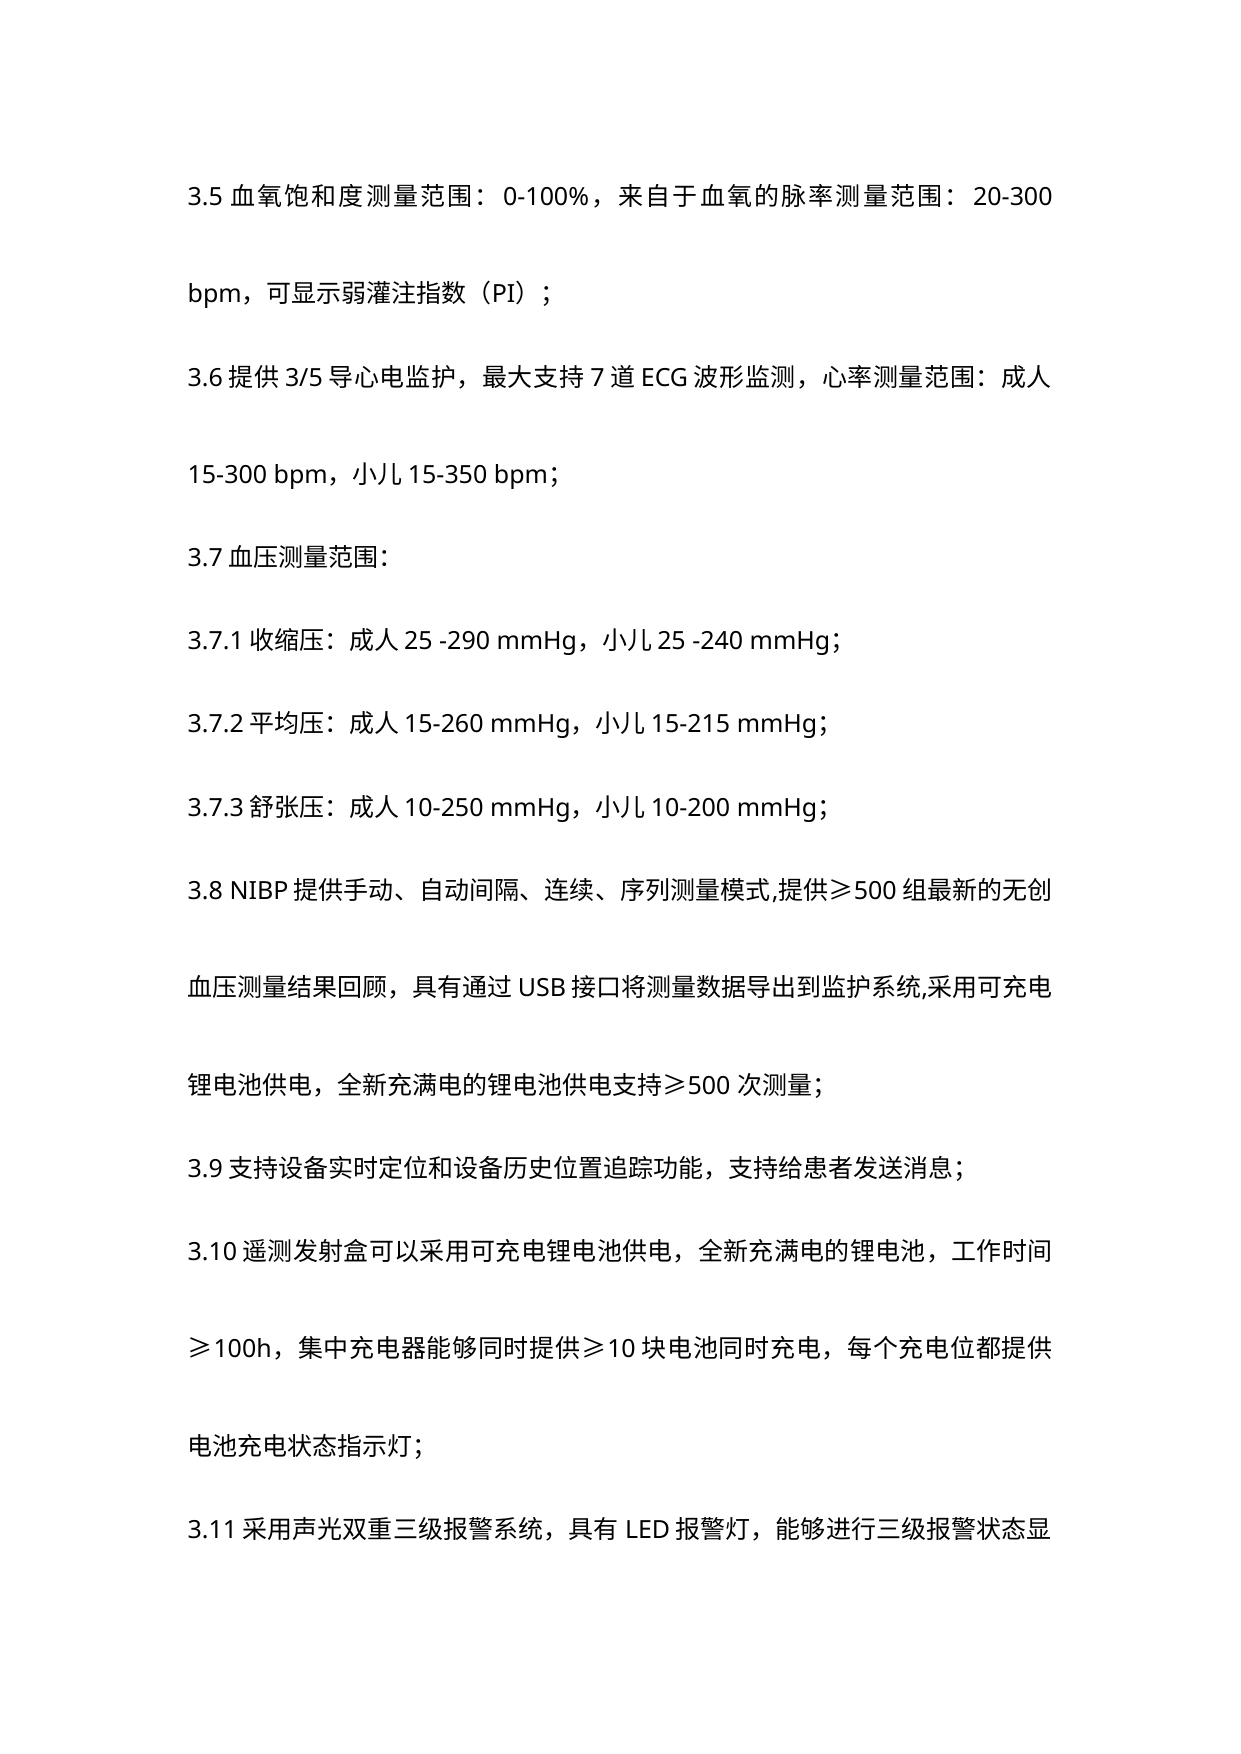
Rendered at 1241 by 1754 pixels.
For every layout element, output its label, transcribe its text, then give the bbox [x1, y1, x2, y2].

text 3.9支持设备实时定位和设备历史位置追踪功能，支持给患者发送消息； [187, 1134, 1053, 1199]
text 3.8 NIBP提供手动、自动间隔、连续、序列测量模式,提供≥500组最新的无创血压测量结果回顾，具有通过USB接口将测量数据导出到监护系统,采用可充电锂电池供电，全新充满电的锂电池供电支持≥500 次测量； [187, 856, 1053, 1116]
text 3.7血压测量范围： [187, 523, 1053, 588]
text 3.10遥测发射盒可以采用可充电锂电池供电，全新充满电的锂电池，工作时间≥100h，集中充电器能够同时提供≥10块电池同时充电，每个充电位都提供电池充电状态指示灯； [187, 1217, 1053, 1477]
text 3.7.3舒张压：成人10-250 mmHg，小儿10-200 mmHg； [187, 773, 1053, 838]
text 3.5血氧饱和度测量范围：0-100%，来自于血氧的脉率测量范围：20-300 bpm，可显示弱灌注指数（PI）； [187, 162, 1053, 324]
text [187, 1495, 1053, 1560]
text 3.7.1收缩压：成人25 -290 mmHg，小儿25 -240 mmHg； [187, 606, 1053, 671]
text 3.7.2平均压：成人15-260 mmHg，小儿15-215 mmHg； [187, 689, 1053, 754]
text 3.6提供3/5导心电监护，最大支持7道ECG波形监测，心率测量范围：成人15-300 bpm，小儿15-350 bpm； [187, 343, 1053, 505]
